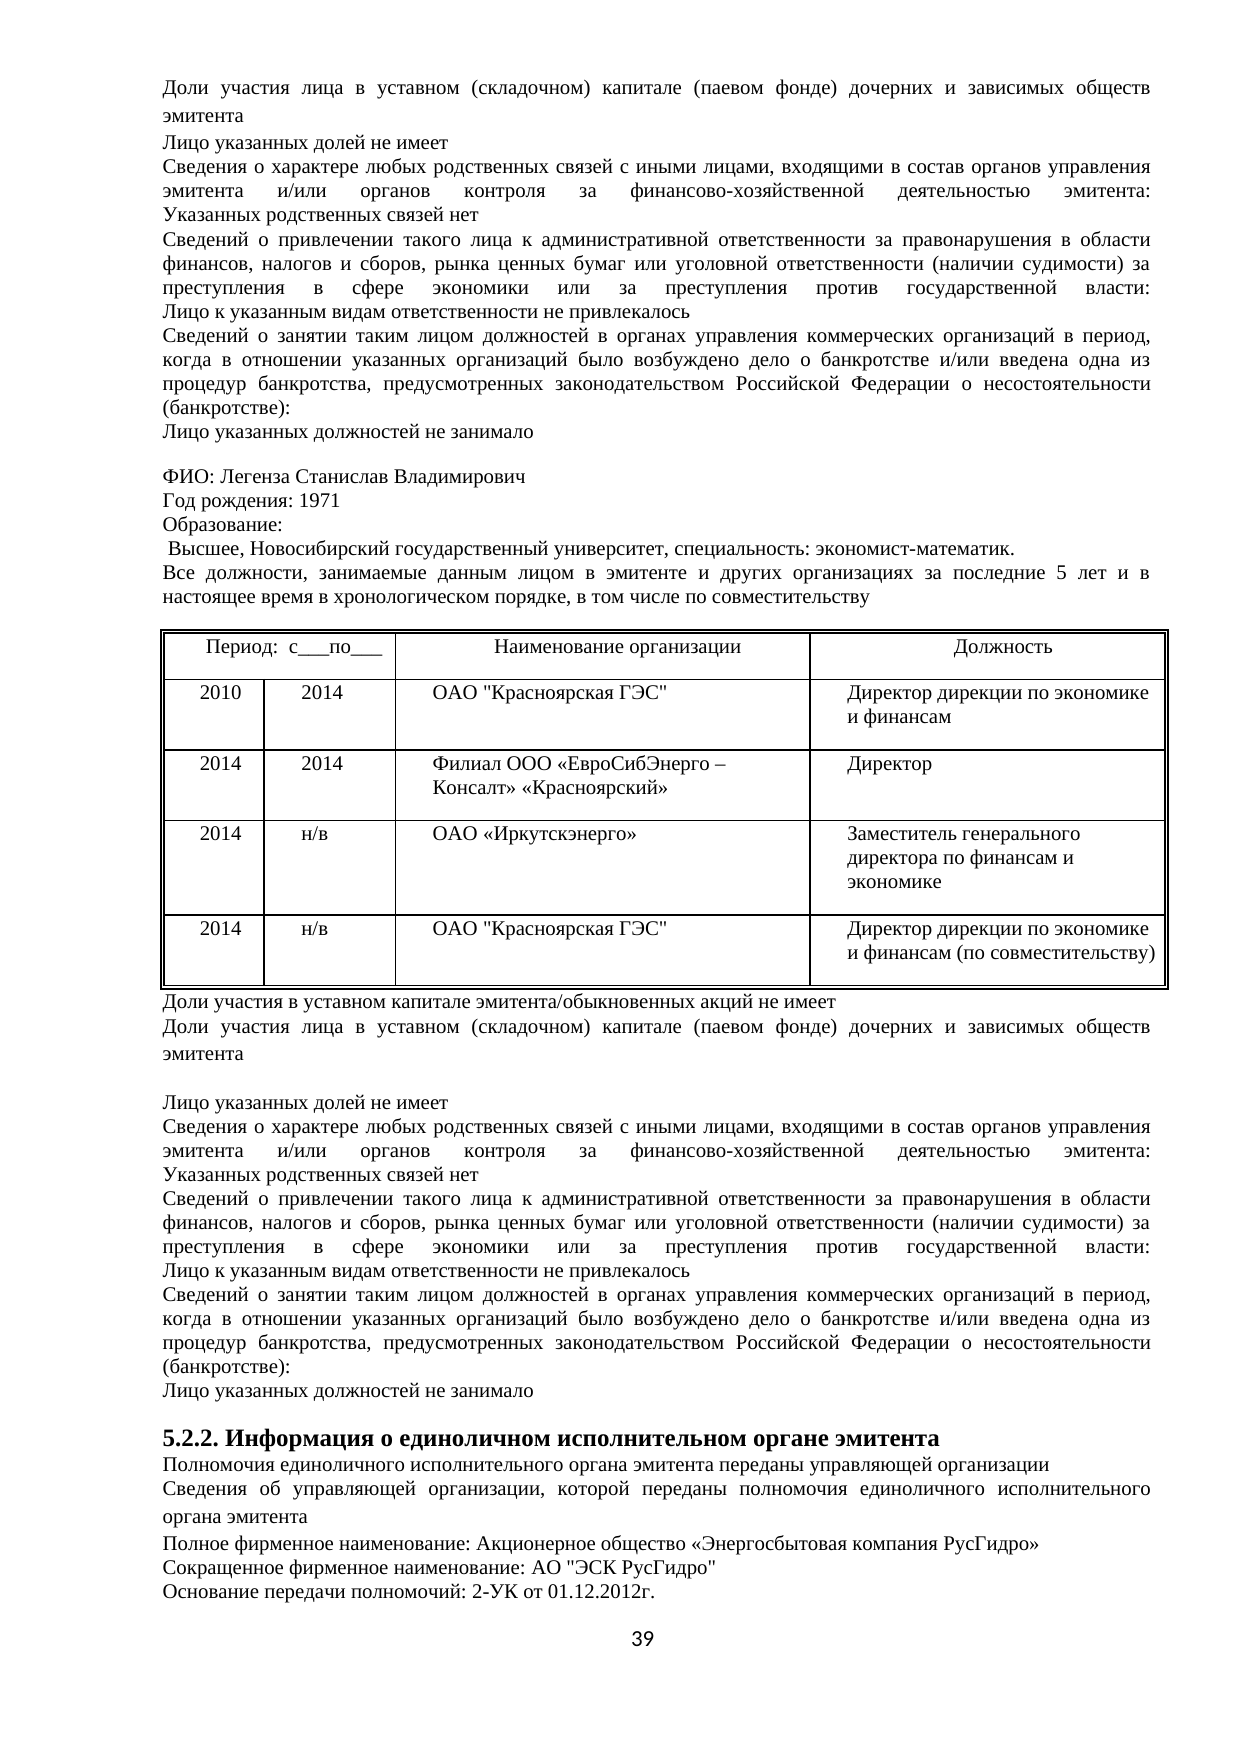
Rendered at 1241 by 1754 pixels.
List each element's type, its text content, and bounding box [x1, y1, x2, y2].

table_cell 2014 [165, 916, 263, 985]
text Лицо указанных долей не имеет [162, 130, 1152, 154]
text Год рождения: 1971 [162, 488, 1152, 512]
text Доли участия лица в уставном (складочном) капитале (паевом фонде) дочерних и зависимых обществ эмитента [162, 1013, 1152, 1065]
text Полное фирменное наименование: Акционерное общество «Энергосбытовая компания РусГидро» [162, 1531, 1152, 1555]
text Образование: Высшее, Новосибирский государственный университет, специальность: экономист-математик. [162, 512, 1152, 560]
text Полномочия единоличного исполнительного органа эмитента переданы управляющей организации [162, 1452, 1152, 1476]
table_cell ОАО «Иркутскэнерго» [396, 821, 809, 914]
text ФИО: Легенза Станислав Владимирович [162, 464, 1152, 488]
table_cell Филиал ООО «ЕвроСибЭнерго – Консалт» «Красноярский» [396, 751, 809, 820]
text Сведений о привлечении такого лица к административной ответственности за правонарушения в области финансов, налогов и сборов, рынка ценных бумаг или уголовной ответственности (наличии судимости) за преступления в сфере экономики или за преступления против государственной власти: Лицо к указанным видам ответственности не привлекалось [162, 1186, 1152, 1282]
table_cell Директор [811, 751, 1164, 820]
text Доли участия лица в уставном (складочном) капитале (паевом фонде) дочерних и зависимых обществ эмитента [162, 75, 1152, 127]
text Сведения о характере любых родственных связей с иными лицами, входящими в состав органов управления эмитента и/или органов контроля за финансово-хозяйственной деятельностью эмитента: Указанных родственных связей нет [162, 1114, 1152, 1186]
table_cell 2010 [165, 680, 263, 749]
text Сведений о привлечении такого лица к административной ответственности за правонарушения в области финансов, налогов и сборов, рынка ценных бумаг или уголовной ответственности (наличии судимости) за преступления в сфере экономики или за преступления против государственной власти: Лицо к указанным видам ответственности не привлекалось [162, 226, 1152, 323]
table_cell 2014 [165, 821, 263, 914]
text Все должности, занимаемые данным лицом в эмитенте и других организациях за последние 5 лет и в настоящее время в хронологическом порядке, в том числе по совместительству [162, 560, 1152, 608]
text Основание передачи полномочий: 2-УК от 01.12.2012г. [162, 1579, 1152, 1603]
text Сокращенное фирменное наименование: АО "ЭСК РусГидро" [162, 1555, 1152, 1579]
subtitle 5.2.2. Информация о единоличном исполнительном органе эмитента [162, 1423, 1152, 1452]
table_cell ОАО "Красноярская ГЭС" [396, 680, 809, 749]
table_cell н/в [265, 916, 395, 985]
table_cell Заместитель генерального директора по финансам и экономике [811, 821, 1164, 914]
table_header Период: с___по___ [165, 634, 395, 679]
table_cell н/в [265, 821, 395, 914]
table_cell 2014 [265, 680, 395, 749]
table_cell ОАО "Красноярская ГЭС" [396, 916, 809, 985]
text Сведений о занятии таким лицом должностей в органах управления коммерческих организаций в период, когда в отношении указанных организаций было возбуждено дело о банкротстве и/или введена одна из процедур банкротства, предусмотренных законодательством Российской Федерации о несостоятельности (банкротстве): Лицо указанных должностей не занимало [162, 323, 1152, 443]
table_cell Директор дирекции по экономике и финансам [811, 680, 1164, 749]
table_header Должность [811, 634, 1164, 679]
text Сведения о характере любых родственных связей с иными лицами, входящими в состав органов управления эмитента и/или органов контроля за финансово-хозяйственной деятельностью эмитента: Указанных родственных связей нет [162, 154, 1152, 226]
text Сведений о занятии таким лицом должностей в органах управления коммерческих организаций в период, когда в отношении указанных организаций было возбуждено дело о банкротстве и/или введена одна из процедур банкротства, предусмотренных законодательством Российской Федерации о несостоятельности (банкротстве): Лицо указанных должностей не занимало [162, 1282, 1152, 1402]
text Сведения об управляющей организации, которой переданы полномочия единоличного исполнительного органа эмитента [162, 1476, 1152, 1528]
table_cell 2014 [265, 751, 395, 820]
text Доли участия в уставном капитале эмитента/обыкновенных акций не имеет [162, 990, 1152, 1013]
table_header Наименование организации [396, 634, 809, 679]
table_cell 2014 [165, 751, 263, 820]
text Лицо указанных долей не имеет [162, 1089, 1152, 1114]
table_cell Директор дирекции по экономике и финансам (по совместительству) [811, 916, 1164, 985]
